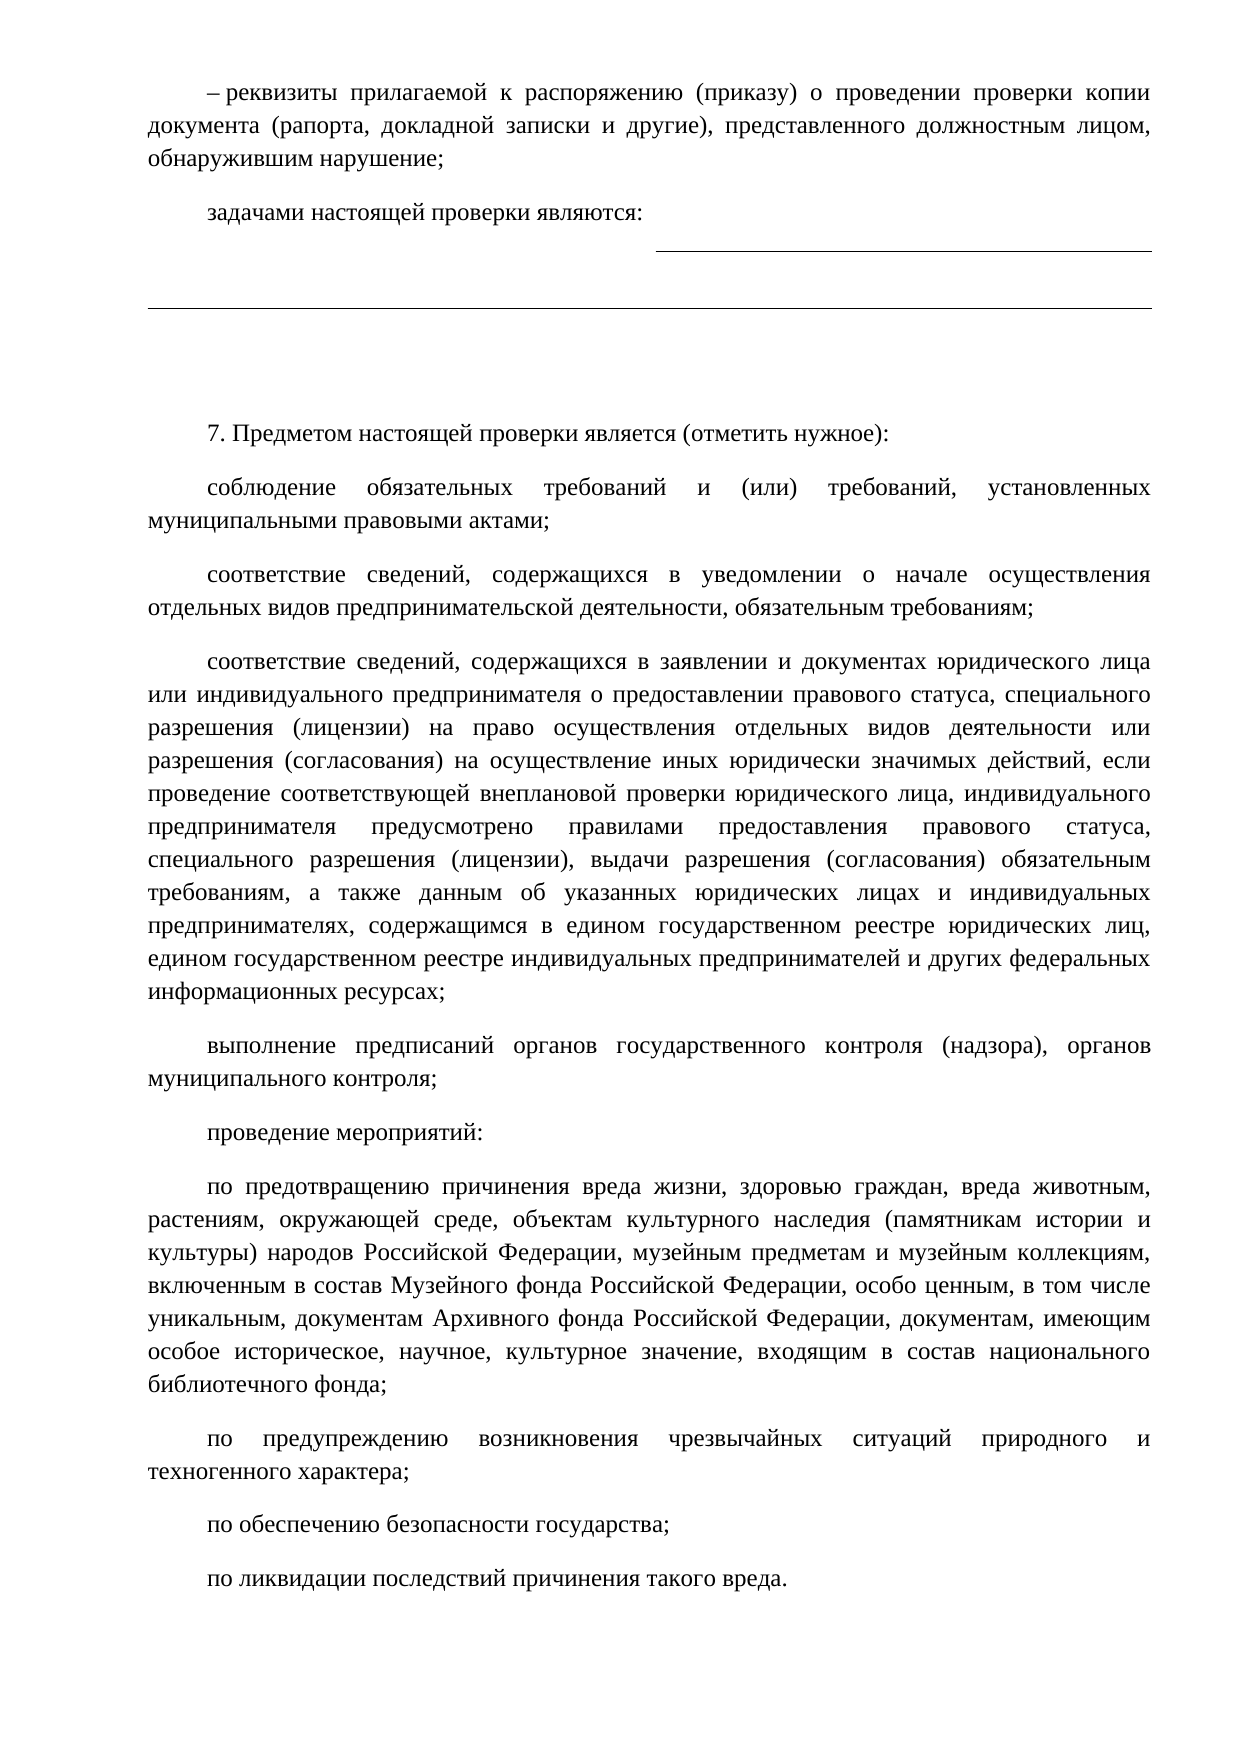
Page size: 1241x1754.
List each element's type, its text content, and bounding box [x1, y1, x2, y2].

text соответствие сведений, содержащихся в уведомлении о начале осуществления отдельных видов предпринимательской деятельности, обязательным требованиям; [148, 559, 1152, 621]
text по предотвращению причинения вреда жизни, здоровью граждан, вреда животным, растениям, окружающей среде, объектам культурного наследия (памятникам истории и культуры) народов Российской Федерации, музейным предметам и музейным коллекциям, включенным в состав Музейного фонда Российской Федерации, особо ценным, в том числе уникальным, документам Архивного фонда Российской Федерации, документам, имеющим особое историческое, научное, культурное значение, входящим в состав национального библиотечного фонда; [148, 1171, 1152, 1398]
text соответствие сведений, содержащихся в заявлении и документах юридического лица или индивидуального предпринимателя о предоставлении правового статуса, специального разрешения (лицензии) на право осуществления отдельных видов деятельности или разрешения (согласования) на осуществление иных юридически значимых действий, если проведение соответствующей внеплановой проверки юридического лица, индивидуального предпринимателя предусмотрено правилами предоставления правового статуса, специального разрешения (лицензии), выдачи разрешения (согласования) обязательным требованиям, а также данным об указанных юридических лицах и индивидуальных предпринимателях, содержащимся в едином государственном реестре юридических лиц, едином государственном реестре индивидуальных предпринимателей и других федеральных информационных ресурсах; [148, 646, 1152, 1005]
text проведение мероприятий: [148, 1117, 1152, 1146]
text по предупреждению возникновения чрезвычайных ситуаций природного и техногенного характера; [148, 1423, 1152, 1484]
text по ликвидации последствий причинения такого вреда. [148, 1563, 1152, 1592]
text – реквизиты прилагаемой к распоряжению (приказу) о проведении проверки копии документа (рапорта, докладной записки и другие), представленного должностным лицом, обнаружившим нарушение; [148, 77, 1152, 172]
text задачами настоящей проверки являются: [148, 197, 1152, 225]
text выполнение предписаний органов государственного контроля (надзора), органов муниципального контроля; [148, 1030, 1152, 1092]
text по обеспечению безопасности государства; [148, 1509, 1152, 1538]
text соблюдение обязательных требований и (или) требований, установленных муниципальными правовыми актами; [148, 472, 1152, 534]
text 7. Предметом настоящей проверки является (отметить нужное): [148, 418, 1152, 447]
